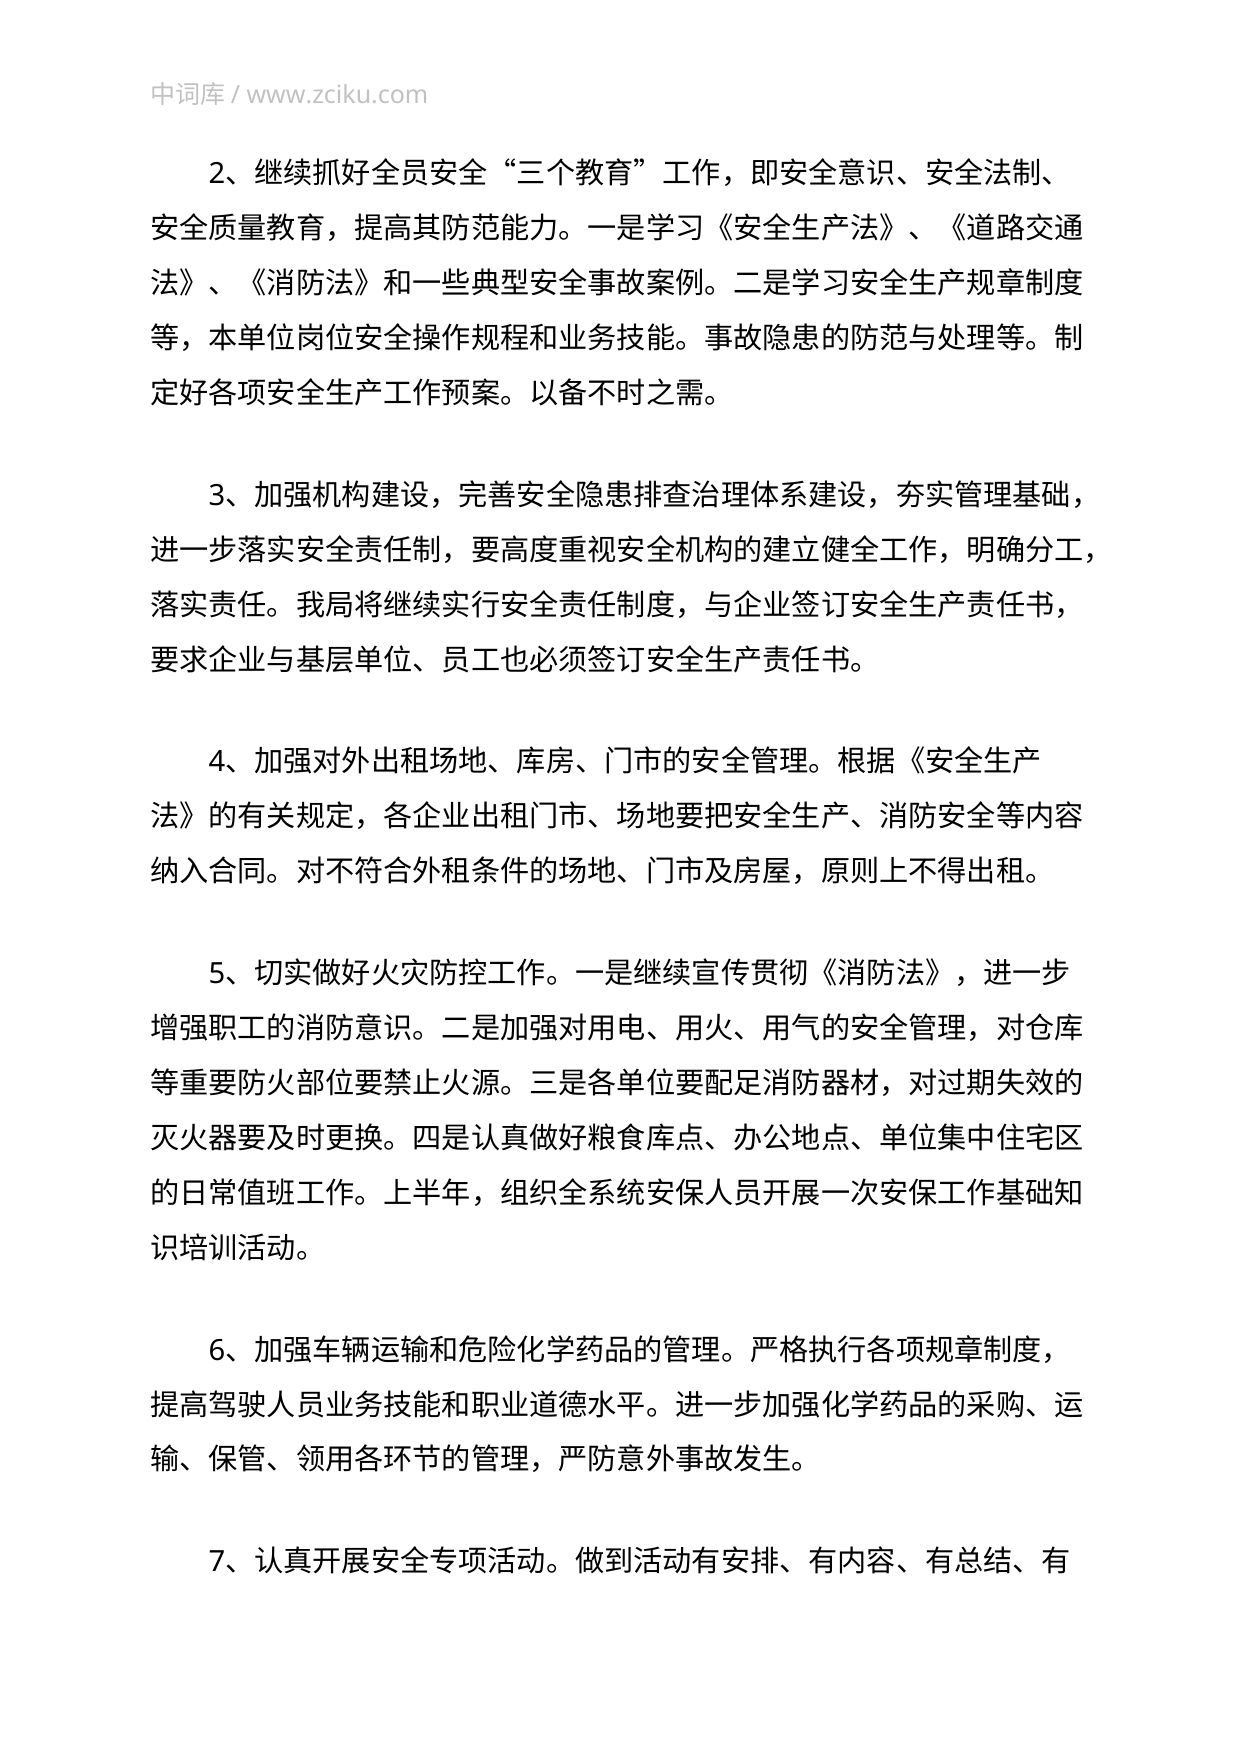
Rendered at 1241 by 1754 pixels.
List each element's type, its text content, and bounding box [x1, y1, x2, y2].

text 4、加强对外出租场地、库房、门市的安全管理。根据《安全生产法》的有关规定，各企业出租门市、场地要把安全生产、消防安全等内容纳入合同。对不符合外租条件的场地、门市及房屋，原则上不得出租。 [150, 738, 1090, 890]
text 2、继续抓好全员安全“三个教育”工作，即安全意识、安全法制、安全质量教育，提高其防范能力。一是学习《安全生产法》、《道路交通法》、《消防法》和一些典型安全事故案例。二是学习安全生产规章制度等，本单位岗位安全操作规程和业务技能。事故隐患的防范与处理等。制定好各项安全生产工作预案。以备不时之需。 [150, 150, 1090, 412]
text 3、加强机构建设，完善安全隐患排查治理体系建设，夯实管理基础，进一步落实安全责任制，要高度重视安全机构的建立健全工作，明确分工，落实责任。我局将继续实行安全责任制度，与企业签订安全生产责任书，要求企业与基层单位、员工也必须签订安全生产责任书。 [150, 471, 1090, 678]
text 5、切实做好火灾防控工作。一是继续宣传贯彻《消防法》，进一步增强职工的消防意识。二是加强对用电、用火、用气的安全管理，对仓库等重要防火部位要禁止火源。三是各单位要配足消防器材，对过期失效的灭火器要及时更换。四是认真做好粮食库点、办公地点、单位集中住宅区的日常值班工作。上半年，组织全系统安保人员开展一次安保工作基础知识培训活动。 [150, 950, 1090, 1267]
text 6、加强车辆运输和危险化学药品的管理。严格执行各项规章制度，提高驾驶人员业务技能和职业道德水平。进一步加强化学药品的采购、运输、保管、领用各环节的管理，严防意外事故发生。 [150, 1326, 1090, 1478]
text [150, 1538, 1090, 1580]
